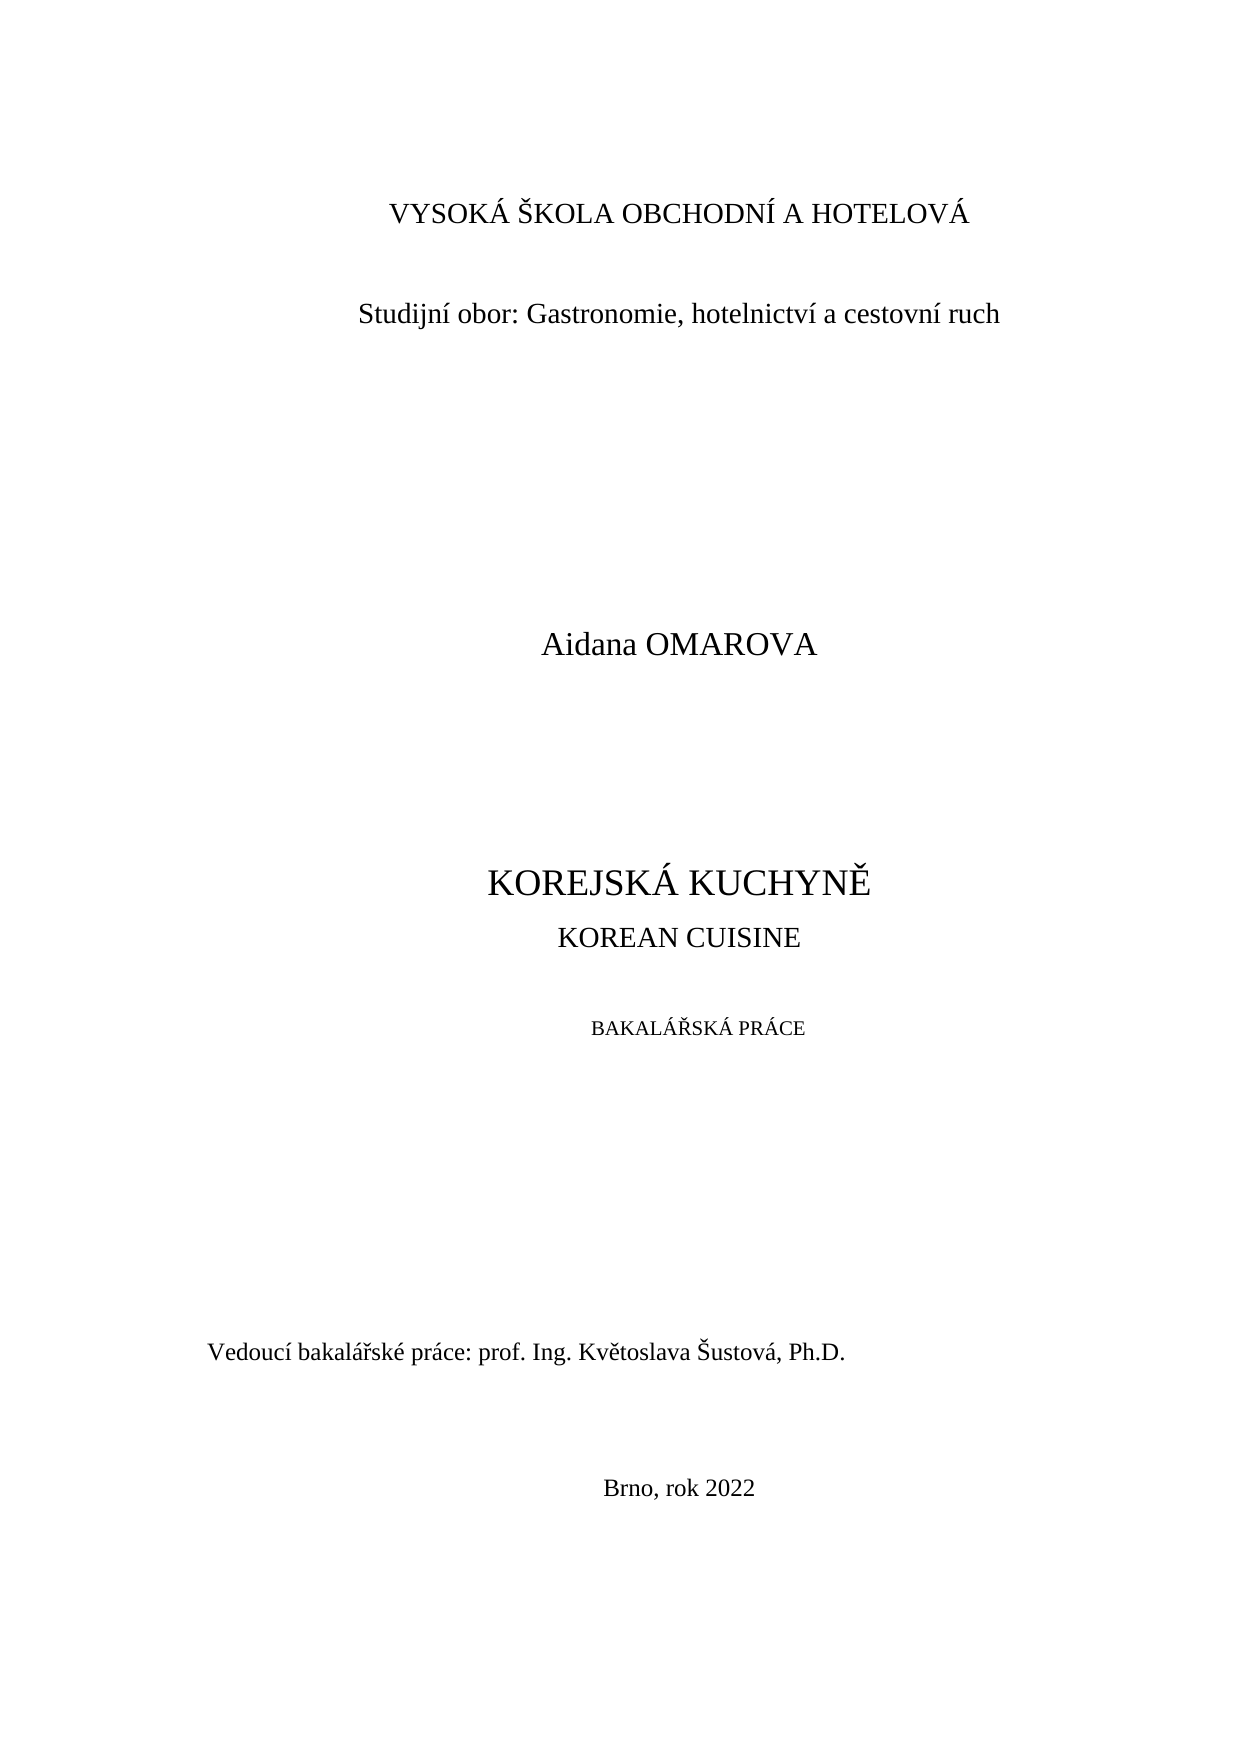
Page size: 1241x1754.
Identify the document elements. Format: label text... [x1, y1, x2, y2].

text KOREAN CUISINE [207, 921, 1152, 954]
text KOREJSKÁ KUCHYNĚ [207, 861, 1152, 904]
text Studijní obor: Gastronomie, hotelnictví a cestovní ruch [207, 297, 1152, 330]
text Vedoucí bakalářské práce: prof. Ing. Květoslava Šustová, Ph.D. [207, 1337, 1152, 1366]
text Aidana OMAROVA [207, 624, 1152, 662]
text Brno, rok 2022 [207, 1473, 1152, 1502]
text Vysoká škola obchodní a hotelová [207, 196, 1152, 230]
text BAKALÁŘSKÁ PRÁCE [244, 1016, 1152, 1040]
